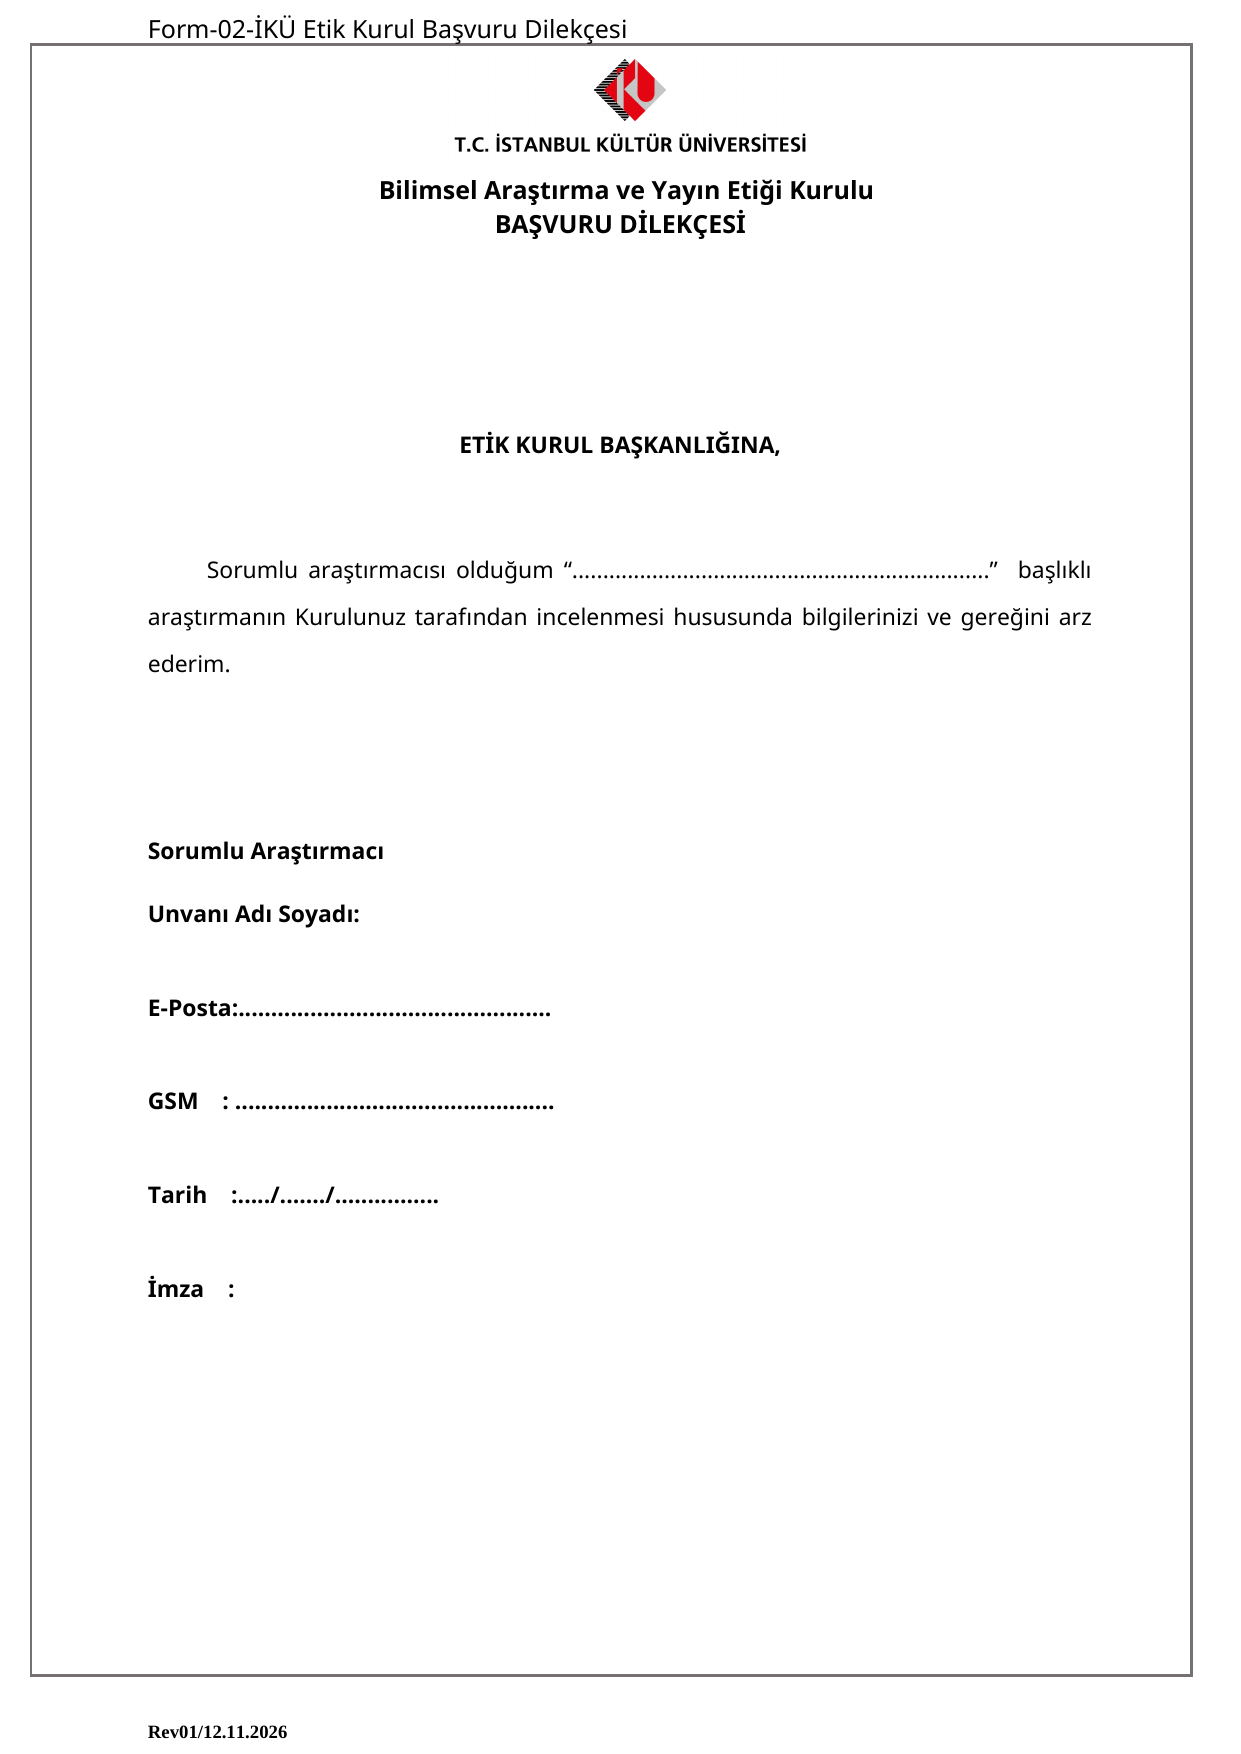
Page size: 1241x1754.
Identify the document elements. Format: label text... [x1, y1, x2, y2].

text Sorumlu Araştırmacı [148, 835, 1093, 867]
text Unvanı Adı Soyadı: [148, 898, 1093, 929]
text İmza : [148, 1273, 1093, 1304]
text GSM : ................................................. [148, 1085, 1093, 1117]
text E-Posta:................................................ [148, 992, 1093, 1023]
text ETİK KURUL BAŞKANLIĞINA, [148, 429, 1093, 460]
picture [435, 49, 817, 173]
text Sorumlu araştırmacısı olduğum “....................................................................” başlıklı araştırmanın Kurulunuz tarafından incelenmesi hususunda bilgilerinizi ve gereğini arz ederim. [148, 554, 1093, 679]
text Tarih :...../......./................ [148, 1179, 1093, 1210]
